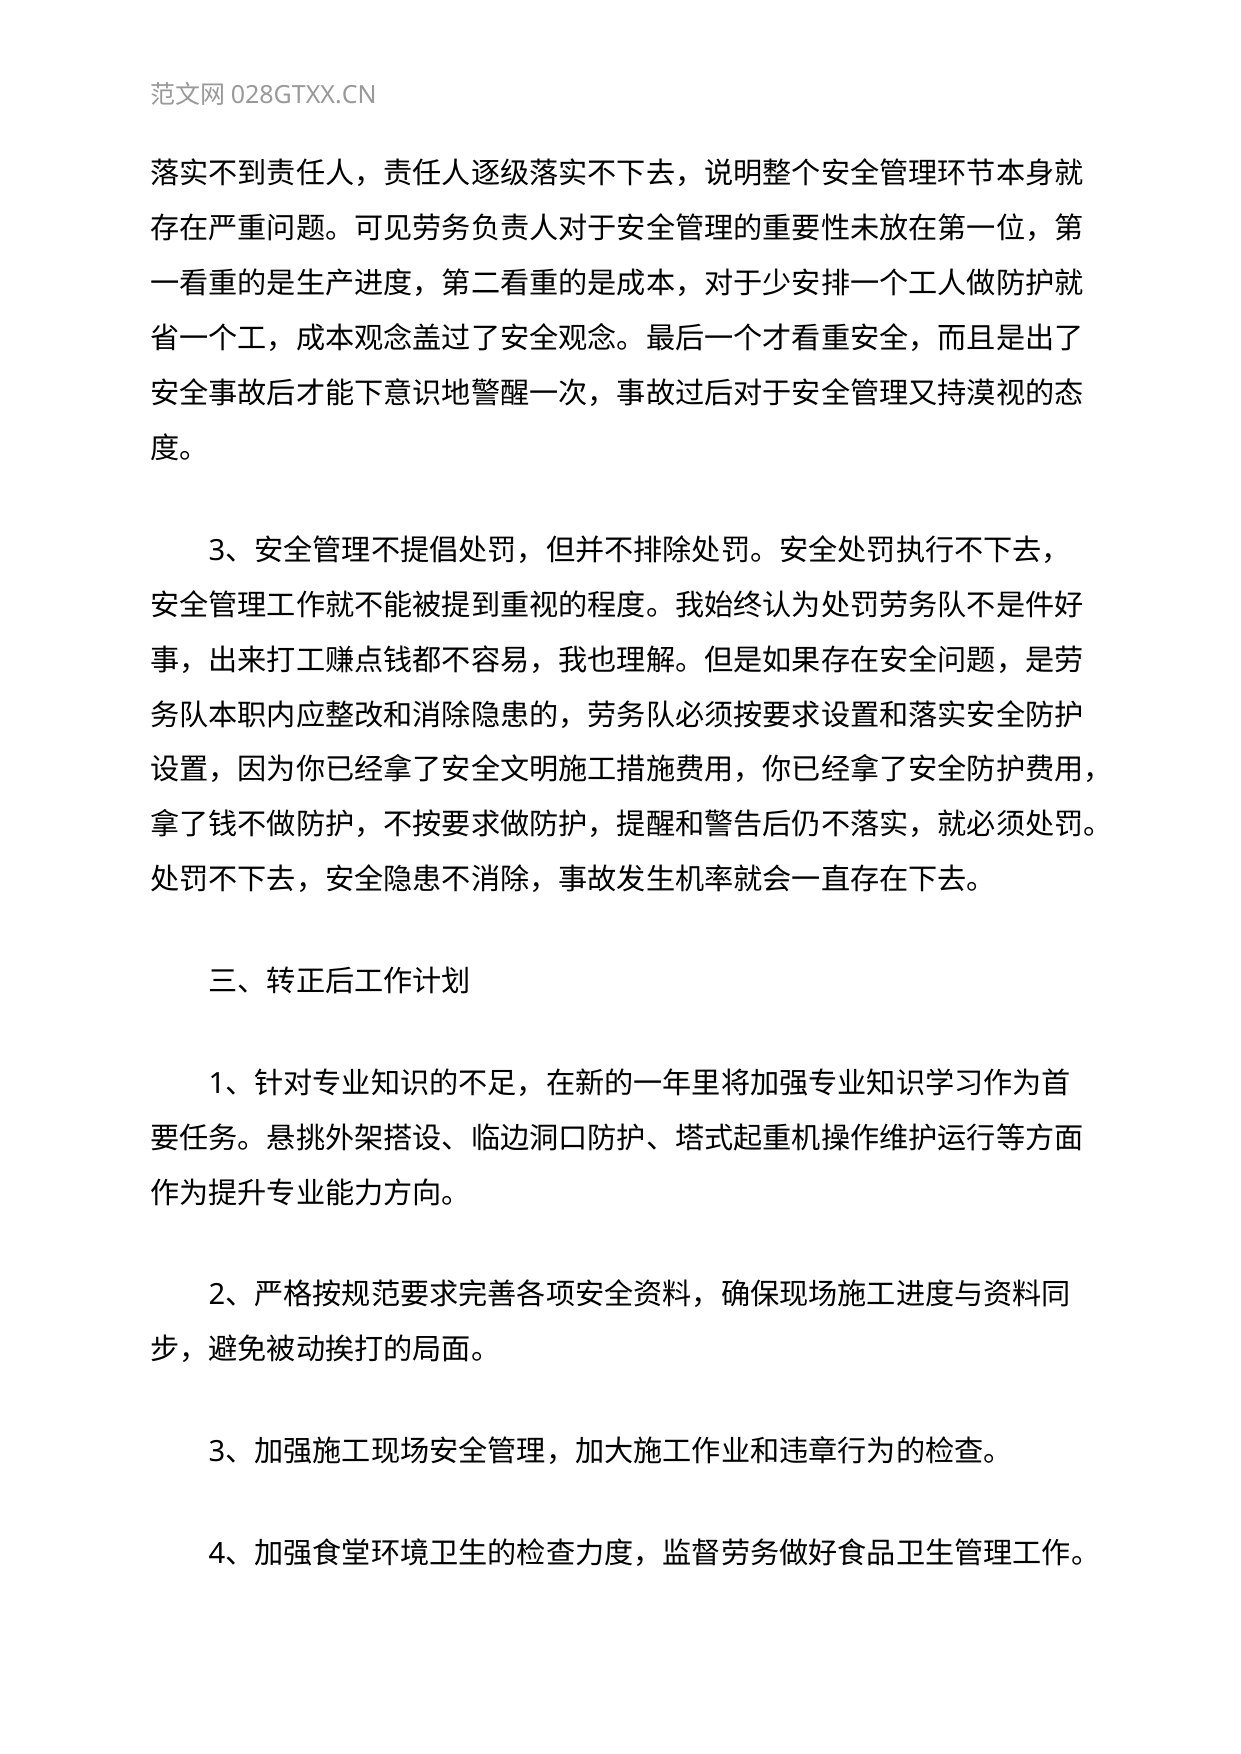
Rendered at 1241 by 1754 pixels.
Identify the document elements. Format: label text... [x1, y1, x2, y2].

text 3、安全管理不提倡处罚，但并不排除处罚。安全处罚执行不下去，安全管理工作就不能被提到重视的程度。我始终认为处罚劳务队不是件好事，出来打工赚点钱都不容易，我也理解。但是如果存在安全问题，是劳务队本职内应整改和消除隐患的，劳务队必须按要求设置和落实安全防护设置，因为你已经拿了安全文明施工措施费用，你已经拿了安全防护费用，拿了钱不做防护，不按要求做防护，提醒和警告后仍不落实，就必须处罚。处罚不下去，安全隐患不消除，事故发生机率就会一直存在下去。 [150, 526, 1090, 898]
text 1、针对专业知识的不足，在新的一年里将加强专业知识学习作为首要任务。悬挑外架搭设、临边洞口防护、塔式起重机操作维护运行等方面作为提升专业能力方向。 [150, 1059, 1090, 1211]
text 2、严格按规范要求完善各项安全资料，确保现场施工进度与资料同步，避免被动挨打的局面。 [150, 1271, 1090, 1368]
text 三、转正后工作计划 [150, 957, 1090, 1000]
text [150, 150, 1090, 467]
text 4、加强食堂环境卫生的检查力度，监督劳务做好食品卫生管理工作。 [150, 1530, 1090, 1572]
text 3、加强施工现场安全管理，加大施工作业和违章行为的检查。 [150, 1428, 1090, 1470]
